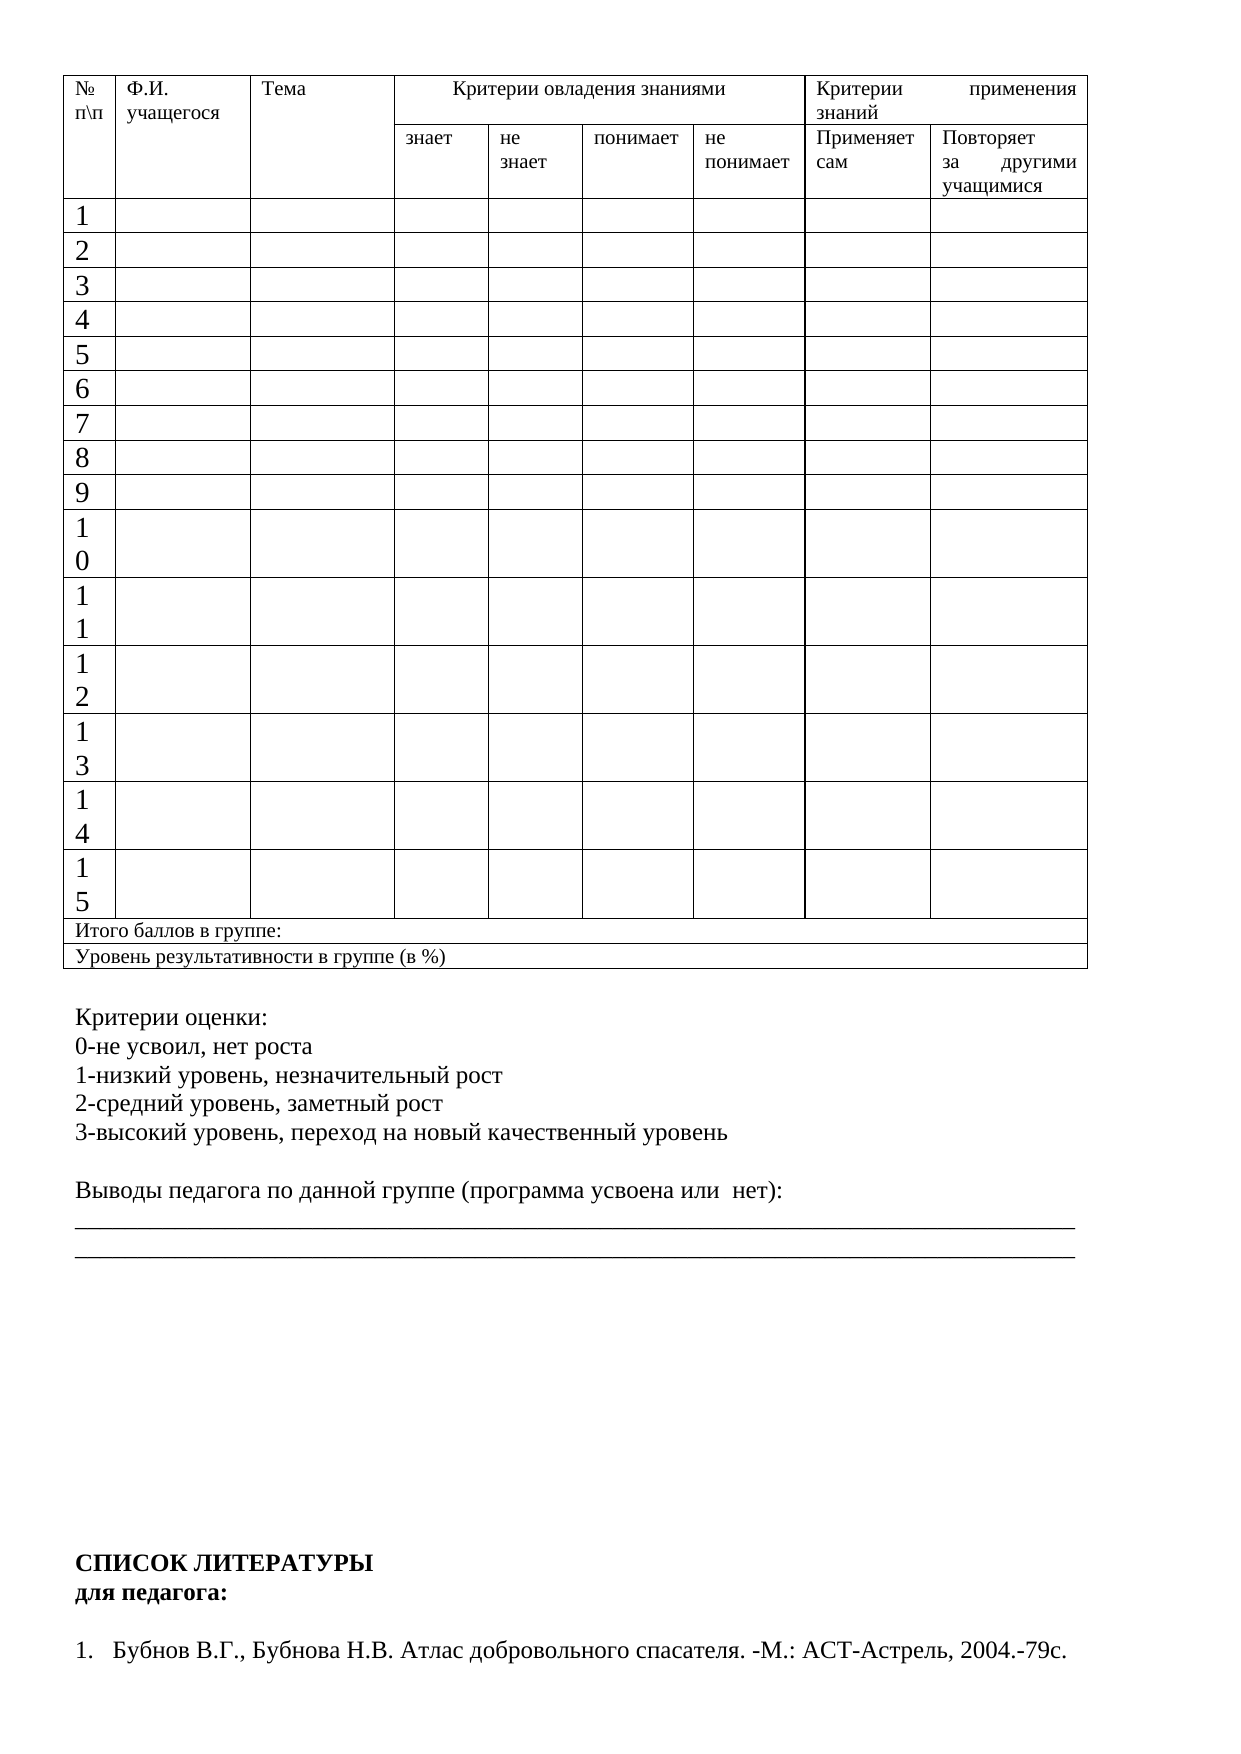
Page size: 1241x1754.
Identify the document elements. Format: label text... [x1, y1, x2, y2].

table_cell [583, 268, 693, 301]
table_cell [251, 441, 394, 474]
table_cell [116, 233, 250, 267]
table_cell [489, 233, 582, 267]
table_cell [931, 302, 1087, 336]
table_cell [489, 441, 582, 474]
table_cell [583, 302, 693, 336]
table_cell [694, 406, 804, 439]
table_cell [489, 510, 582, 577]
table_cell [694, 337, 804, 370]
table_cell [931, 714, 1087, 781]
table_cell [116, 782, 250, 849]
table_cell [489, 406, 582, 439]
table_cell Уровень результативности в группе (в %) [64, 944, 1087, 968]
table_header Критерии применения знаний [806, 76, 1087, 124]
table_cell понимает [583, 125, 693, 197]
table_cell [116, 850, 250, 917]
table_cell [583, 578, 693, 645]
text Выводы педагога по данной группе (программа усвоена или нет): [75, 1175, 1165, 1203]
list Бубнов В.Г., Бубнова Н.В. Атлас добровольного спасателя. -М.: АСТ-Астрель, 2004.-79с. [75, 1635, 1165, 1663]
table_cell [251, 302, 394, 336]
table_cell [931, 337, 1087, 370]
table_cell [931, 268, 1087, 301]
table_cell [583, 475, 693, 509]
table_cell [116, 268, 250, 301]
table_cell [395, 199, 488, 232]
table_cell [395, 406, 488, 439]
table_cell [694, 302, 804, 336]
table_cell [395, 337, 488, 370]
table_cell [489, 714, 582, 781]
text 2-средний уровень, заметный рост [75, 1088, 1165, 1117]
text ________________________________________________________________________________ [75, 1203, 1165, 1232]
table_cell 7 [64, 406, 115, 439]
table_cell [251, 337, 394, 370]
table_cell 15 [64, 850, 115, 917]
table_cell [395, 233, 488, 267]
table_cell [116, 406, 250, 439]
table_cell 8 [64, 441, 115, 474]
table_cell [395, 441, 488, 474]
table_cell [251, 406, 394, 439]
table_cell 11 [64, 578, 115, 645]
table_cell [251, 510, 394, 577]
table_header № п\п [64, 76, 115, 197]
table_cell [931, 782, 1087, 849]
table_cell [583, 233, 693, 267]
table_cell [116, 302, 250, 336]
table_cell [251, 646, 394, 713]
table_cell 10 [64, 510, 115, 577]
text 0-не усвоил, нет роста [75, 1031, 1165, 1060]
table_cell [931, 441, 1087, 474]
table_cell [694, 371, 804, 405]
table_cell [116, 714, 250, 781]
table_cell [806, 406, 930, 439]
table_cell [806, 510, 930, 577]
table_cell [806, 199, 930, 232]
table_cell [583, 337, 693, 370]
table_cell 14 [64, 782, 115, 849]
table_cell [806, 268, 930, 301]
table_cell 9 [64, 475, 115, 509]
table_cell [931, 233, 1087, 267]
table_cell [489, 850, 582, 917]
text Критерии оценки: [75, 1002, 1165, 1031]
text 1-низкий уровень, незначительный рост [75, 1060, 1165, 1088]
table_cell 6 [64, 371, 115, 405]
table_cell [694, 782, 804, 849]
table_cell [251, 371, 394, 405]
table_cell [489, 371, 582, 405]
table_cell [694, 714, 804, 781]
table_cell [251, 782, 394, 849]
table_cell [116, 510, 250, 577]
text 3-высокий уровень, переход на новый качественный уровень [75, 1117, 1165, 1146]
table_cell [395, 714, 488, 781]
table_cell [489, 782, 582, 849]
table_header Тема [251, 76, 394, 197]
table_cell [116, 199, 250, 232]
table_cell [694, 268, 804, 301]
table_cell [489, 337, 582, 370]
table_cell [806, 782, 930, 849]
table_cell Применяет сам [806, 125, 930, 197]
table_header Критерии овладения знаниями [395, 76, 804, 124]
table_cell [694, 850, 804, 917]
table_cell [251, 199, 394, 232]
table_cell [583, 782, 693, 849]
table_cell [931, 199, 1087, 232]
table_cell 2 [64, 233, 115, 267]
table_cell [806, 850, 930, 917]
table_cell [116, 371, 250, 405]
table_cell Итого баллов в группе: [64, 919, 1087, 942]
table_cell [116, 441, 250, 474]
table_cell [583, 199, 693, 232]
table_cell [931, 475, 1087, 509]
table_cell 13 [64, 714, 115, 781]
table_cell 12 [64, 646, 115, 713]
table_cell [694, 441, 804, 474]
table_cell [806, 302, 930, 336]
table_cell [489, 302, 582, 336]
table_cell [395, 782, 488, 849]
table_cell [583, 646, 693, 713]
table_cell [931, 850, 1087, 917]
table_cell не понимает [694, 125, 804, 197]
table_cell [395, 510, 488, 577]
table_cell [489, 199, 582, 232]
table_cell [395, 268, 488, 301]
table_cell [583, 406, 693, 439]
table_cell [694, 510, 804, 577]
text СПИСОК ЛИТЕРАТУРЫ [75, 1548, 1165, 1577]
table_cell [395, 371, 488, 405]
table_cell [694, 646, 804, 713]
table_cell [806, 475, 930, 509]
table_cell [116, 337, 250, 370]
table_cell [583, 714, 693, 781]
table_cell 3 [64, 268, 115, 301]
table_cell [116, 475, 250, 509]
table_cell [251, 714, 394, 781]
table_header Ф.И. учащегося [116, 76, 250, 197]
table_cell [116, 646, 250, 713]
table_cell [931, 510, 1087, 577]
text ________________________________________________________________________________ [75, 1232, 1165, 1261]
table_cell не знает [489, 125, 582, 197]
table_cell [694, 475, 804, 509]
table_cell 1 [64, 199, 115, 232]
table_cell [931, 371, 1087, 405]
table_cell [694, 199, 804, 232]
table_cell [251, 578, 394, 645]
table_cell [806, 233, 930, 267]
table_cell [583, 441, 693, 474]
table_cell [395, 475, 488, 509]
table_cell [395, 850, 488, 917]
table_cell [583, 850, 693, 917]
table_cell [251, 268, 394, 301]
table_cell [806, 371, 930, 405]
text для педагога: [75, 1577, 1165, 1606]
table_cell [251, 475, 394, 509]
table_cell [694, 233, 804, 267]
table_cell [489, 475, 582, 509]
table_cell [806, 646, 930, 713]
table_cell знает [395, 125, 488, 197]
table_cell [395, 646, 488, 713]
table_cell [806, 441, 930, 474]
table_cell [395, 578, 488, 645]
table_cell [583, 510, 693, 577]
table_cell [806, 714, 930, 781]
table_cell [251, 233, 394, 267]
table_cell [583, 371, 693, 405]
table_cell [806, 578, 930, 645]
table_cell Повторяет за другими учащимися [931, 125, 1087, 197]
table_cell 5 [64, 337, 115, 370]
table_cell [806, 337, 930, 370]
table_cell [489, 578, 582, 645]
table_cell [116, 578, 250, 645]
table_cell [931, 578, 1087, 645]
table_cell [489, 646, 582, 713]
table_cell [931, 406, 1087, 439]
table_cell [489, 268, 582, 301]
table_cell [931, 646, 1087, 713]
table_cell 4 [64, 302, 115, 336]
table_cell [694, 578, 804, 645]
table_cell [251, 850, 394, 917]
table_cell [395, 302, 488, 336]
